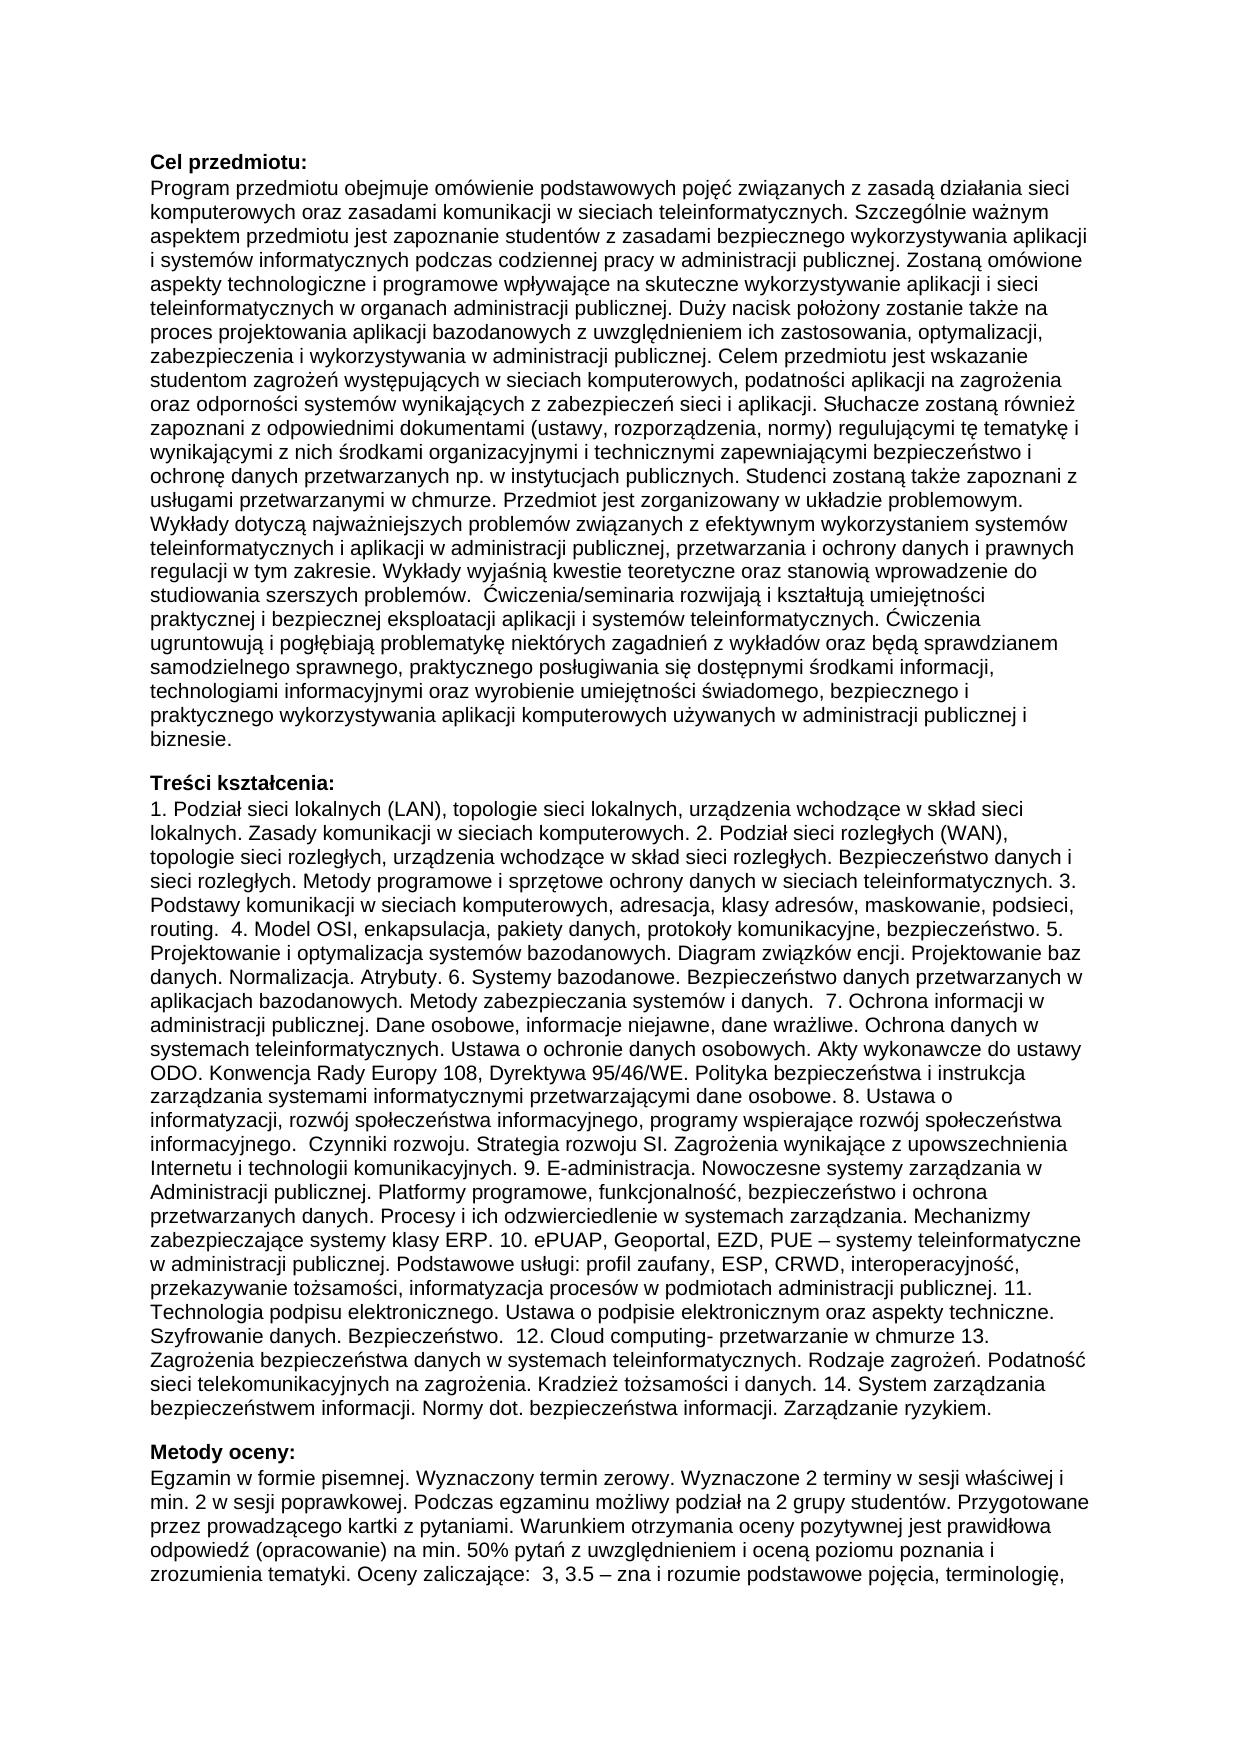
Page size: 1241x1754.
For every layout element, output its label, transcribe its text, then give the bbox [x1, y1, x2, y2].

text Cel przedmiotu: [150, 150, 1090, 174]
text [150, 1466, 1090, 1585]
text 1. Podział sieci lokalnych (LAN), topologie sieci lokalnych, urządzenia wchodzące w skład sieci lokalnych. Zasady komunikacji w sieciach komputerowych. 2. Podział sieci rozległych (WAN), topologie sieci rozległych, urządzenia wchodzące w skład sieci rozległych. Bezpieczeństwo danych i sieci rozległych. Metody programowe i sprzętowe ochrony danych w sieciach teleinformatycznych. 3. Podstawy komunikacji w sieciach komputerowych, adresacja, klasy adresów, maskowanie, podsieci, routing. 4. Model OSI, enkapsulacja, pakiety danych, protokoły komunikacyjne, bezpieczeństwo. 5. Projektowanie i optymalizacja systemów bazodanowych. Diagram związków encji. Projektowanie baz danych. Normalizacja. Atrybuty. 6. Systemy bazodanowe. Bezpieczeństwo danych przetwarzanych w aplikacjach bazodanowych. Metody zabezpieczania systemów i danych. 7. Ochrona informacji w administracji publicznej. Dane osobowe, informacje niejawne, dane wrażliwe. Ochrona danych w systemach teleinformatycznych. Ustawa o ochronie danych osobowych. Akty wykonawcze do ustawy ODO. Konwencja Rady Europy 108, Dyrektywa 95/46/WE. Polityka bezpieczeństwa i instrukcja zarządzania systemami informatycznymi przetwarzającymi dane osobowe. 8. Ustawa o informatyzacji, rozwój społeczeństwa informacyjnego, programy wspierające rozwój społeczeństwa informacyjnego. Czynniki rozwoju. Strategia rozwoju SI. Zagrożenia wynikające z upowszechnienia Internetu i technologii komunikacyjnych. 9. E-administracja. Nowoczesne systemy zarządzania w Administracji publicznej. Platformy programowe, funkcjonalność, bezpieczeństwo i ochrona przetwarzanych danych. Procesy i ich odzwierciedlenie w systemach zarządzania. Mechanizmy zabezpieczające systemy klasy ERP. 10. ePUAP, Geoportal, EZD, PUE – systemy teleinformatyczne w administracji publicznej. Podstawowe usługi: profil zaufany, ESP, CRWD, interoperacyjność, przekazywanie tożsamości, informatyzacja procesów w podmiotach administracji publicznej. 11. Technologia podpisu elektronicznego. Ustawa o podpisie elektronicznym oraz aspekty techniczne. Szyfrowanie danych. Bezpieczeństwo. 12. Cloud computing- przetwarzanie w chmurze 13. Zagrożenia bezpieczeństwa danych w systemach teleinformatycznych. Rodzaje zagrożeń. Podatność sieci telekomunikacyjnych na zagrożenia. Kradzież tożsamości i danych. 14. System zarządzania bezpieczeństwem informacji. Normy dot. bezpieczeństwa informacji. Zarządzanie ryzykiem. [150, 797, 1090, 1420]
text Program przedmiotu obejmuje omówienie podstawowych pojęć związanych z zasadą działania sieci komputerowych oraz zasadami komunikacji w sieciach teleinformatycznych. Szczególnie ważnym aspektem przedmiotu jest zapoznanie studentów z zasadami bezpiecznego wykorzystywania aplikacji i systemów informatycznych podczas codziennej pracy w administracji publicznej. Zostaną omówione aspekty technologiczne i programowe wpływające na skuteczne wykorzystywanie aplikacji i sieci teleinformatycznych w organach administracji publicznej. Duży nacisk położony zostanie także na proces projektowania aplikacji bazodanowych z uwzględnieniem ich zastosowania, optymalizacji, zabezpieczenia i wykorzystywania w administracji publicznej. Celem przedmiotu jest wskazanie studentom zagrożeń występujących w sieciach komputerowych, podatności aplikacji na zagrożenia oraz odporności systemów wynikających z zabezpieczeń sieci i aplikacji. Słuchacze zostaną również zapoznani z odpowiednimi dokumentami (ustawy, rozporządzenia, normy) regulującymi tę tematykę i wynikającymi z nich środkami organizacyjnymi i technicznymi zapewniającymi bezpieczeństwo i ochronę danych przetwarzanych np. w instytucjach publicznych. Studenci zostaną także zapoznani z usługami przetwarzanymi w chmurze. Przedmiot jest zorganizowany w układzie problemowym. Wykłady dotyczą najważniejszych problemów związanych z efektywnym wykorzystaniem systemów teleinformatycznych i aplikacji w administracji publicznej, przetwarzania i ochrony danych i prawnych regulacji w tym zakresie. Wykłady wyjaśnią kwestie teoretyczne oraz stanowią wprowadzenie do studiowania szerszych problemów. Ćwiczenia/seminaria rozwijają i kształtują umiejętności praktycznej i bezpiecznej eksploatacji aplikacji i systemów teleinformatycznych. Ćwiczenia ugruntowują i pogłębiają problematykę niektórych zagadnień z wykładów oraz będą sprawdzianem samodzielnego sprawnego, praktycznego posługiwania się dostępnymi środkami informacji, technologiami informacyjnymi oraz wyrobienie umiejętności świadomego, bezpiecznego i praktycznego wykorzystywania aplikacji komputerowych używanych w administracji publicznej i biznesie. [150, 176, 1090, 751]
text Treści kształcenia: [150, 771, 1090, 795]
text Metody oceny: [150, 1439, 1090, 1463]
